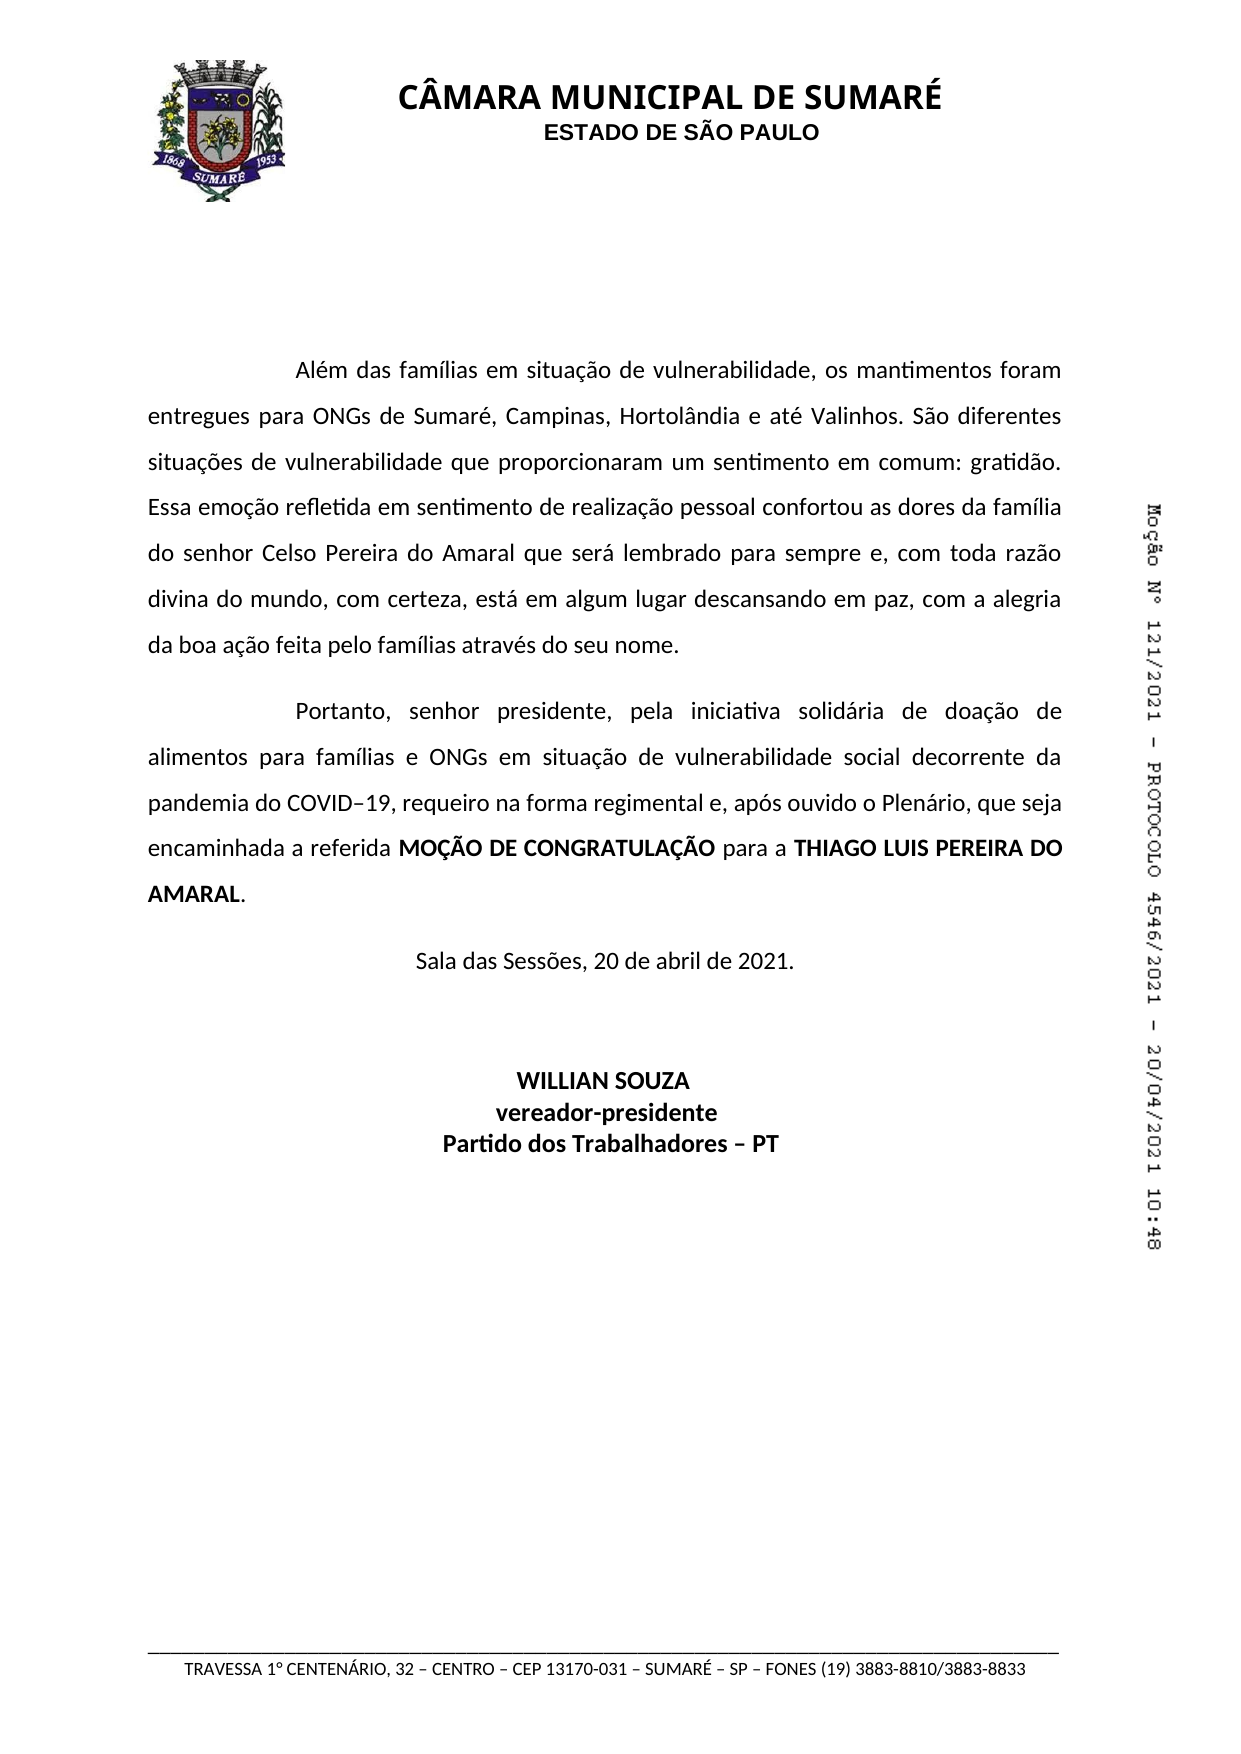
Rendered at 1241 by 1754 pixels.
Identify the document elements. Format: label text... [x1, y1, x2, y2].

text Além das famílias em situação de vulnerabilidade, os mantimentos foram entregues para ONGs de Sumaré, Campinas, Hortolândia e até Valinhos. São diferentes situações de vulnerabilidade que proporcionaram um sentimento em comum: gratidão. Essa emoção refletida em sentimento de realização pessoal confortou as dores da família do senhor Celso Pereira do Amaral que será lembrado para sempre e, com toda razão divina do mundo, com certeza, está em algum lugar descansando em paz, com a alegria da boa ação feita pelo famílias através do seu nome. [148, 354, 1063, 659]
picture [1120, 500, 1183, 1254]
text Sala das Sessões, 20 de abril de 2021. [148, 945, 1063, 975]
picture [147, 60, 286, 202]
text Portanto, senhor presidente, pela iniciativa solidária de doação de alimentos para famílias e ONGs em situação de vulnerabilidade social decorrente da pandemia do COVID–19, requeiro na forma regimental e, após ouvido o Plenário, que seja encaminhada a referida MOÇÃO DE CONGRATULAÇÃO para a THIAGO LUIS PEREIRA DO AMARAL. [148, 695, 1063, 909]
text WILLIAN SOUZA vereador-presidente Partido dos Trabalhadores – PT [443, 1064, 1063, 1159]
